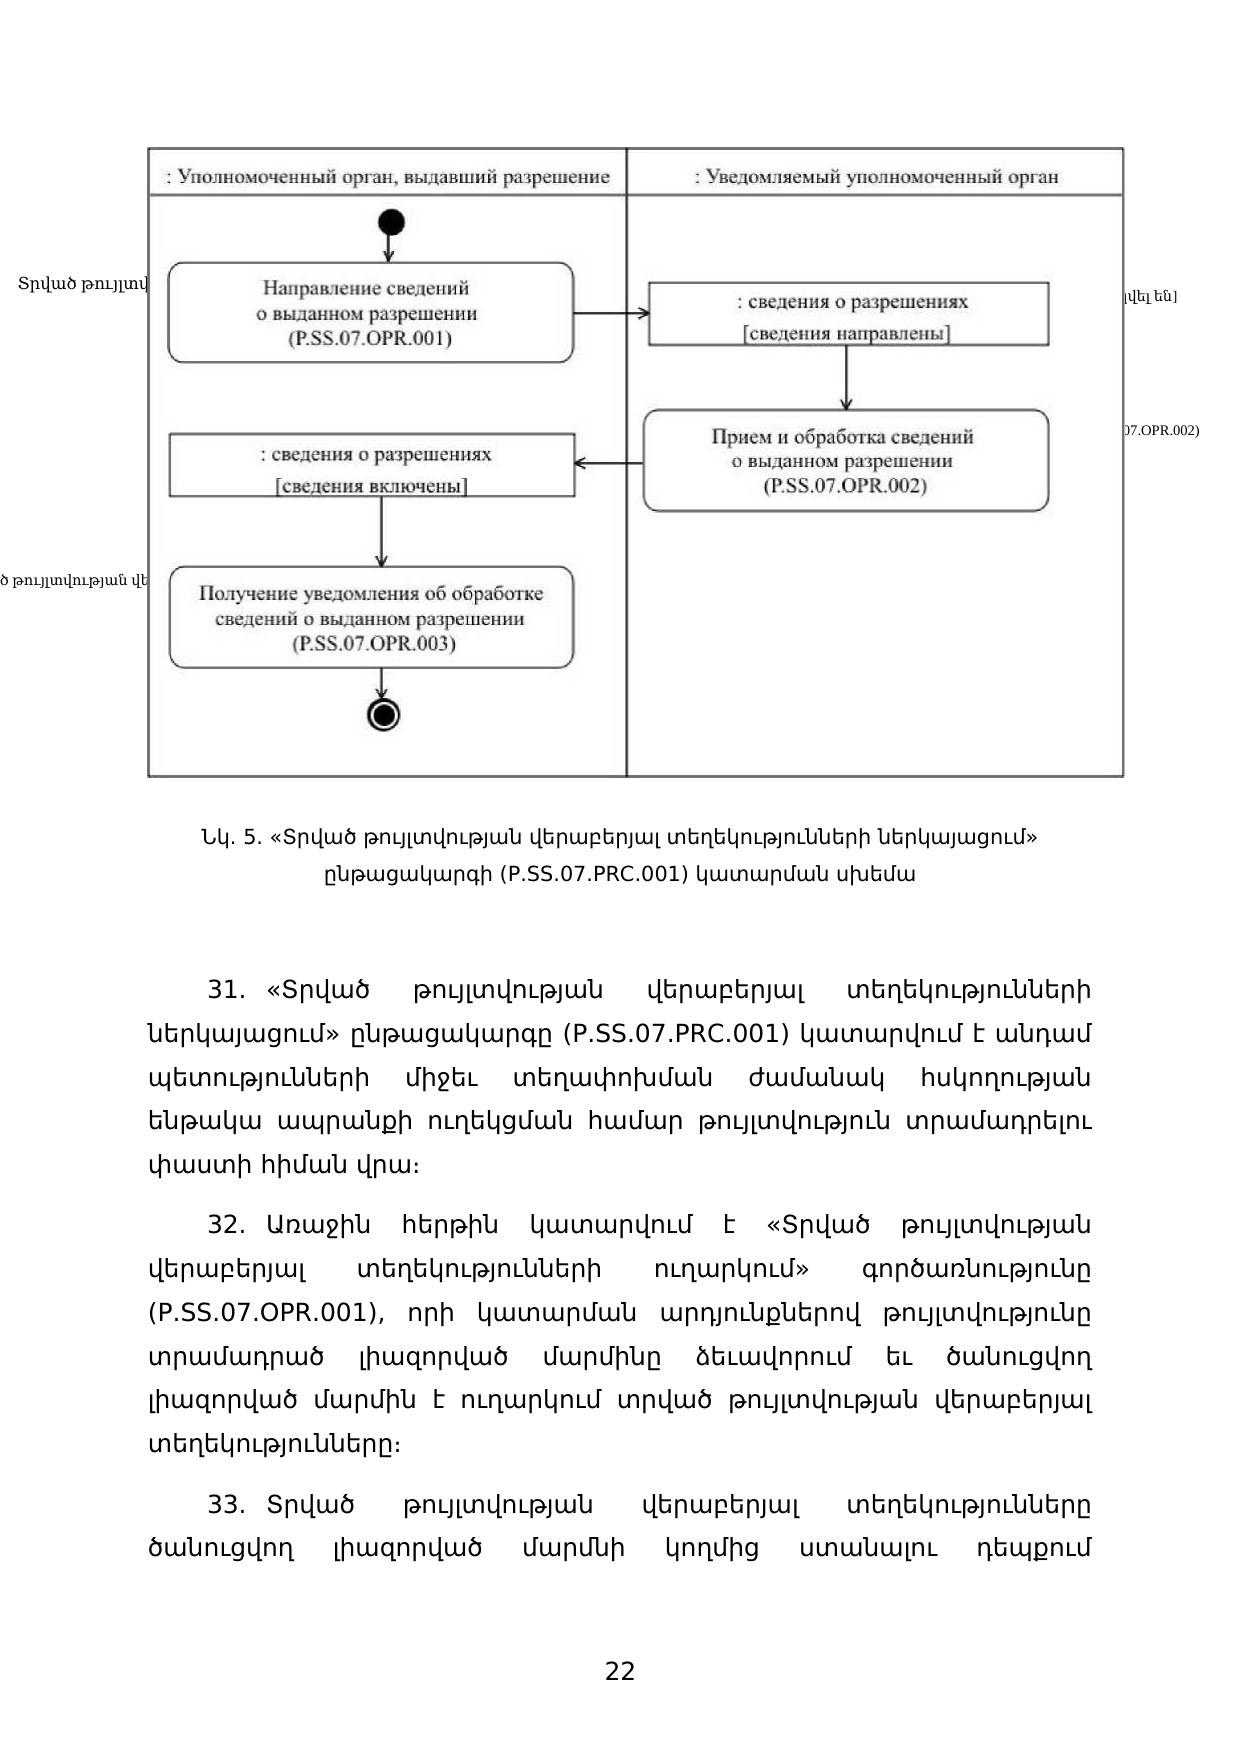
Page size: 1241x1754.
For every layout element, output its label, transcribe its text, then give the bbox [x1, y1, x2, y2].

text Նկ. 5. «Տրված թույլտվության վերաբերյալ տեղեկությունների ներկայացում» ընթացակարգի (P.SS.07.PRC.001) կատարման սխեմա [148, 825, 1092, 886]
text 31. «Տրված թույլտվության վերաբերյալ տեղեկությունների ներկայացում» ընթացակարգը (P.SS.07.PRC.001) կատարվում է անդամ պետությունների միջեւ տեղափոխման ժամանակ հսկողության ենթակա ապրանքի ուղեկցման համար թույլտվություն տրամադրելու փաստի հիման վրա։ [148, 975, 1092, 1179]
picture [147, 147, 1125, 778]
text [148, 1490, 1092, 1563]
text 32. Առաջին հերթին կատարվում է «Տրված թույլտվության վերաբերյալ տեղեկությունների ուղարկում» գործառնությունը (P.SS.07.OPR.001), որի կատարման արդյունքներով թույլտվությունը տրամադրած լիազորված մարմինը ձեւավորում եւ ծանուցվող լիազորված մարմին է ուղարկում տրված թույլտվության վերաբերյալ տեղեկությունները։ [148, 1211, 1092, 1458]
